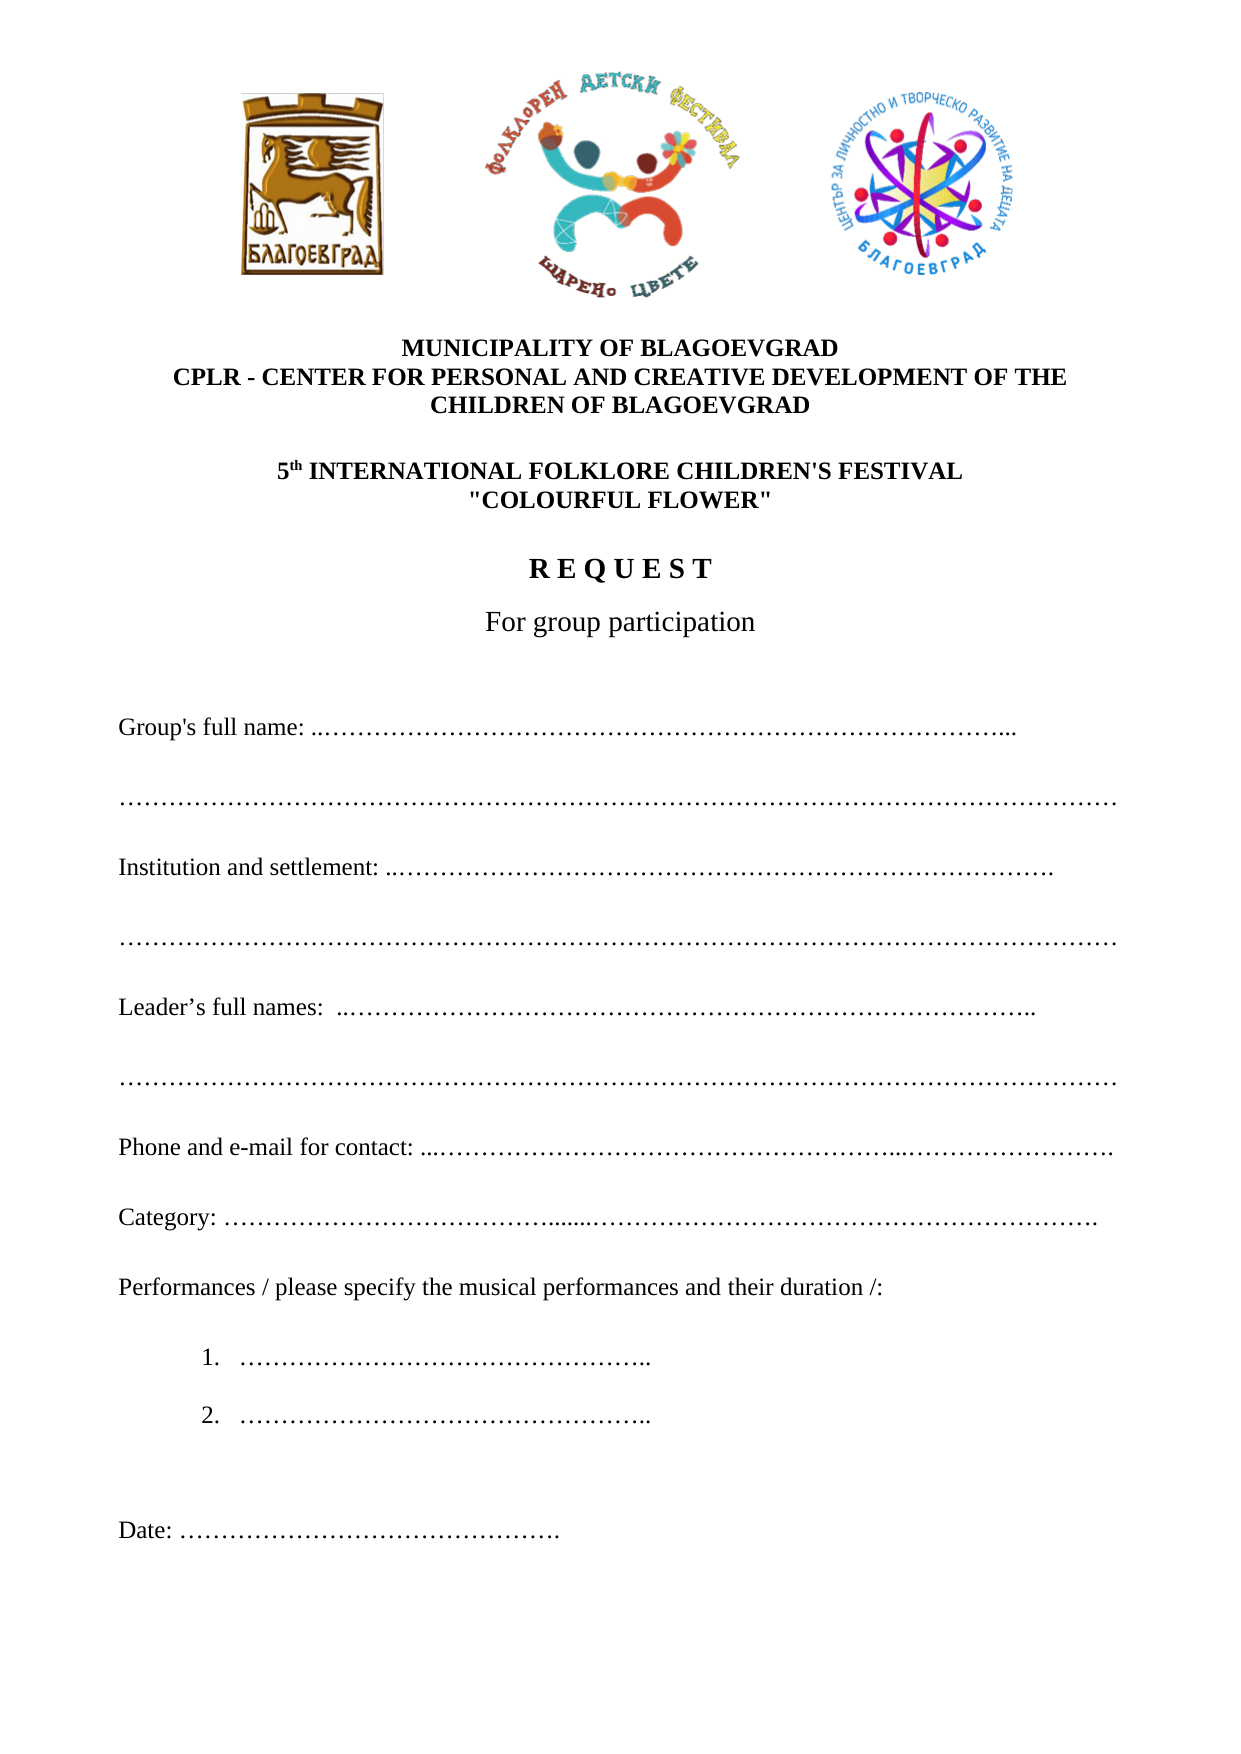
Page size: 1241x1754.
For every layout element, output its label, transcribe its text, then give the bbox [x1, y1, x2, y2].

picture [241, 26, 1013, 303]
list ………………………………………….. [201, 1342, 1122, 1371]
text Institution and settlement: ..……………………………………………………………………. [118, 852, 1122, 881]
text Phone and e-mail for contact: ...………………………………………………...……………………. [118, 1132, 1122, 1161]
text 5th INTERNATIONAL FOLKLORE CHILDREN'S FESTIVAL [118, 456, 1122, 485]
list ………………………………………….. [201, 1400, 1122, 1429]
text Performances / please specify the musical performances and their duration /: [118, 1272, 1122, 1301]
text CPLR - CENTER FOR PERSONAL AND CREATIVE DEVELOPMENT OF THE CHILDREN OF BLAGOEVGRAD [118, 362, 1122, 419]
text ………………………………………………………………………………………………………… [118, 1062, 1122, 1091]
text Group's full name: ..………………………………………………………………………... [118, 712, 1122, 741]
list Date: ………………………………………. [118, 1515, 1122, 1544]
text R E Q U E S T [118, 551, 1122, 585]
text ………………………………………………………………………………………………………… [118, 782, 1122, 811]
text ………………………………………………………………………………………………………… [118, 922, 1122, 951]
text Leader’s full names: ..……………………………………………………………………….. [118, 992, 1122, 1021]
text MUNICIPALITY OF BLAGOEVGRAD [118, 333, 1122, 362]
text For group participation [118, 604, 1122, 637]
text Category: ………………………………….......……………………………………………………. [118, 1202, 1122, 1231]
text "COLOURFUL FLOWER" [118, 485, 1122, 514]
